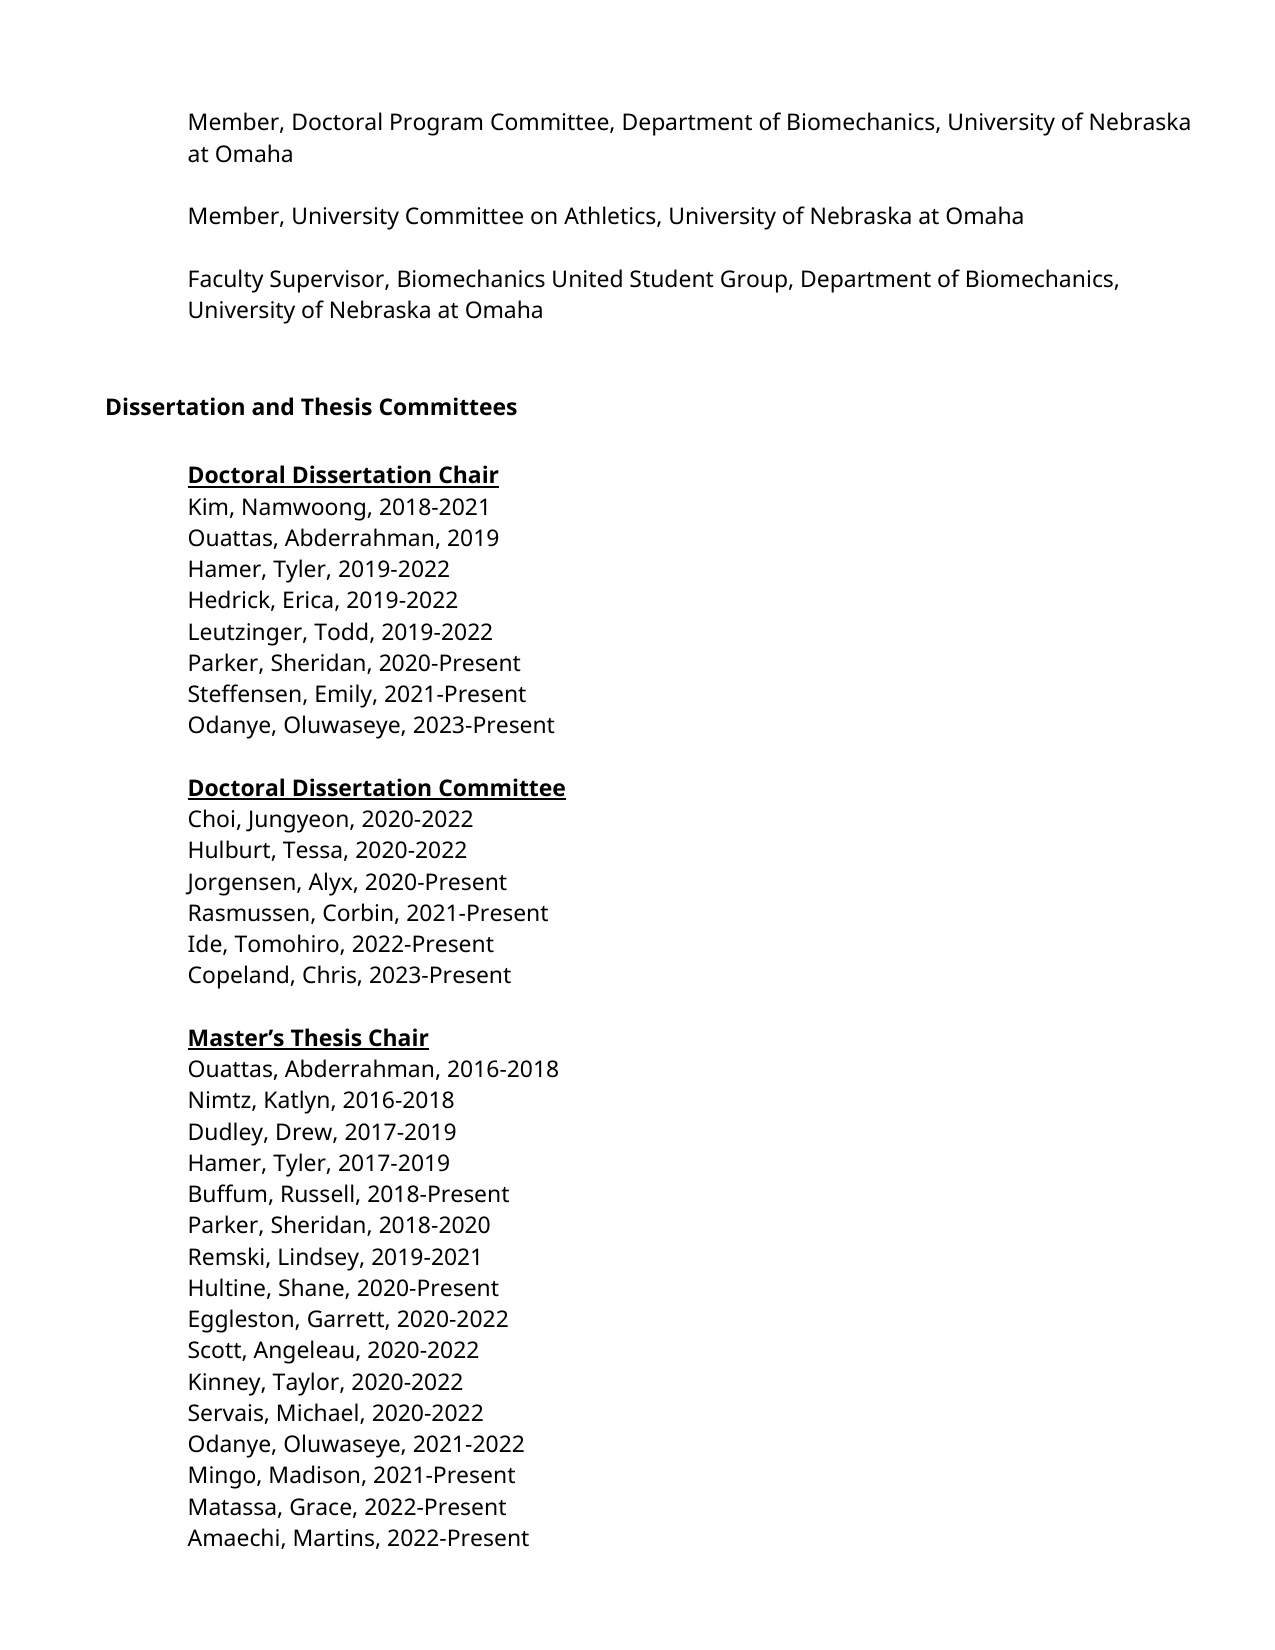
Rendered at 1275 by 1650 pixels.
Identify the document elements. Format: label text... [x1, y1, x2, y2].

list Choi, Jungyeon, 2020-2022 [187, 803, 1200, 834]
text Buffum, Russell, 2018-Present [187, 1178, 1200, 1209]
text Kim, Namwoong, 2018-2021 [187, 491, 1200, 522]
list Hulburt, Tessa, 2020-2022 [187, 834, 1200, 866]
text Dudley, Drew, 2017-2019 [187, 1116, 1200, 1147]
text Leutzinger, Todd, 2019-2022 [187, 616, 1200, 647]
list Rasmussen, Corbin, 2021-Present [187, 897, 1200, 928]
list Mingo, Madison, 2021-Present [187, 1459, 1200, 1491]
list Hultine, Shane, 2020-Present [187, 1272, 1200, 1303]
text Hamer, Tyler, 2017-2019 [187, 1147, 1200, 1178]
text Member, Doctoral Program Committee, Department of Biomechanics, University of Nebraska at Omaha [187, 106, 1200, 169]
text Ouattas, Abderrahman, 2019 [187, 522, 1200, 553]
text Hamer, Tyler, 2019-2022 [187, 553, 1200, 584]
list Amaechi, Martins, 2022-Present [187, 1522, 1200, 1553]
text Master’s Thesis Chair [187, 1022, 1200, 1053]
list Copeland, Chris, 2023-Present [187, 959, 1200, 991]
list Scott, Angeleau, 2020-2022 [187, 1334, 1200, 1366]
text Doctoral Dissertation Chair [187, 459, 1200, 491]
list Jorgensen, Alyx, 2020-Present [187, 866, 1200, 897]
list Odanye, Oluwaseye, 2023-Present [187, 709, 1200, 741]
list Matassa, Grace, 2022-Present [187, 1491, 1200, 1522]
text Member, University Committee on Athletics, University of Nebraska at Omaha [187, 200, 1200, 231]
list Doctoral Dissertation Committee [187, 772, 1200, 803]
text Faculty Supervisor, Biomechanics United Student Group, Department of Biomechanics, University of Nebraska at Omaha [187, 262, 1200, 325]
list Odanye, Oluwaseye, 2021-2022 [187, 1428, 1200, 1459]
text Ouattas, Abderrahman, 2016-2018 [187, 1053, 1200, 1084]
list Kinney, Taylor, 2020-2022 [187, 1366, 1200, 1397]
text Dissertation and Thesis Committees [105, 391, 1200, 422]
text Hedrick, Erica, 2019-2022 [187, 584, 1200, 616]
list Eggleston, Garrett, 2020-2022 [187, 1303, 1200, 1334]
list Parker, Sheridan, 2018-2020 Remski, Lindsey, 2019-2021 [187, 1209, 1200, 1272]
text Nimtz, Katlyn, 2016-2018 [187, 1084, 1200, 1116]
list Parker, Sheridan, 2020-Present [187, 647, 1200, 678]
list Steffensen, Emily, 2021-Present [187, 678, 1200, 709]
list Ide, Tomohiro, 2022-Present [187, 928, 1200, 959]
list Servais, Michael, 2020-2022 [187, 1397, 1200, 1428]
